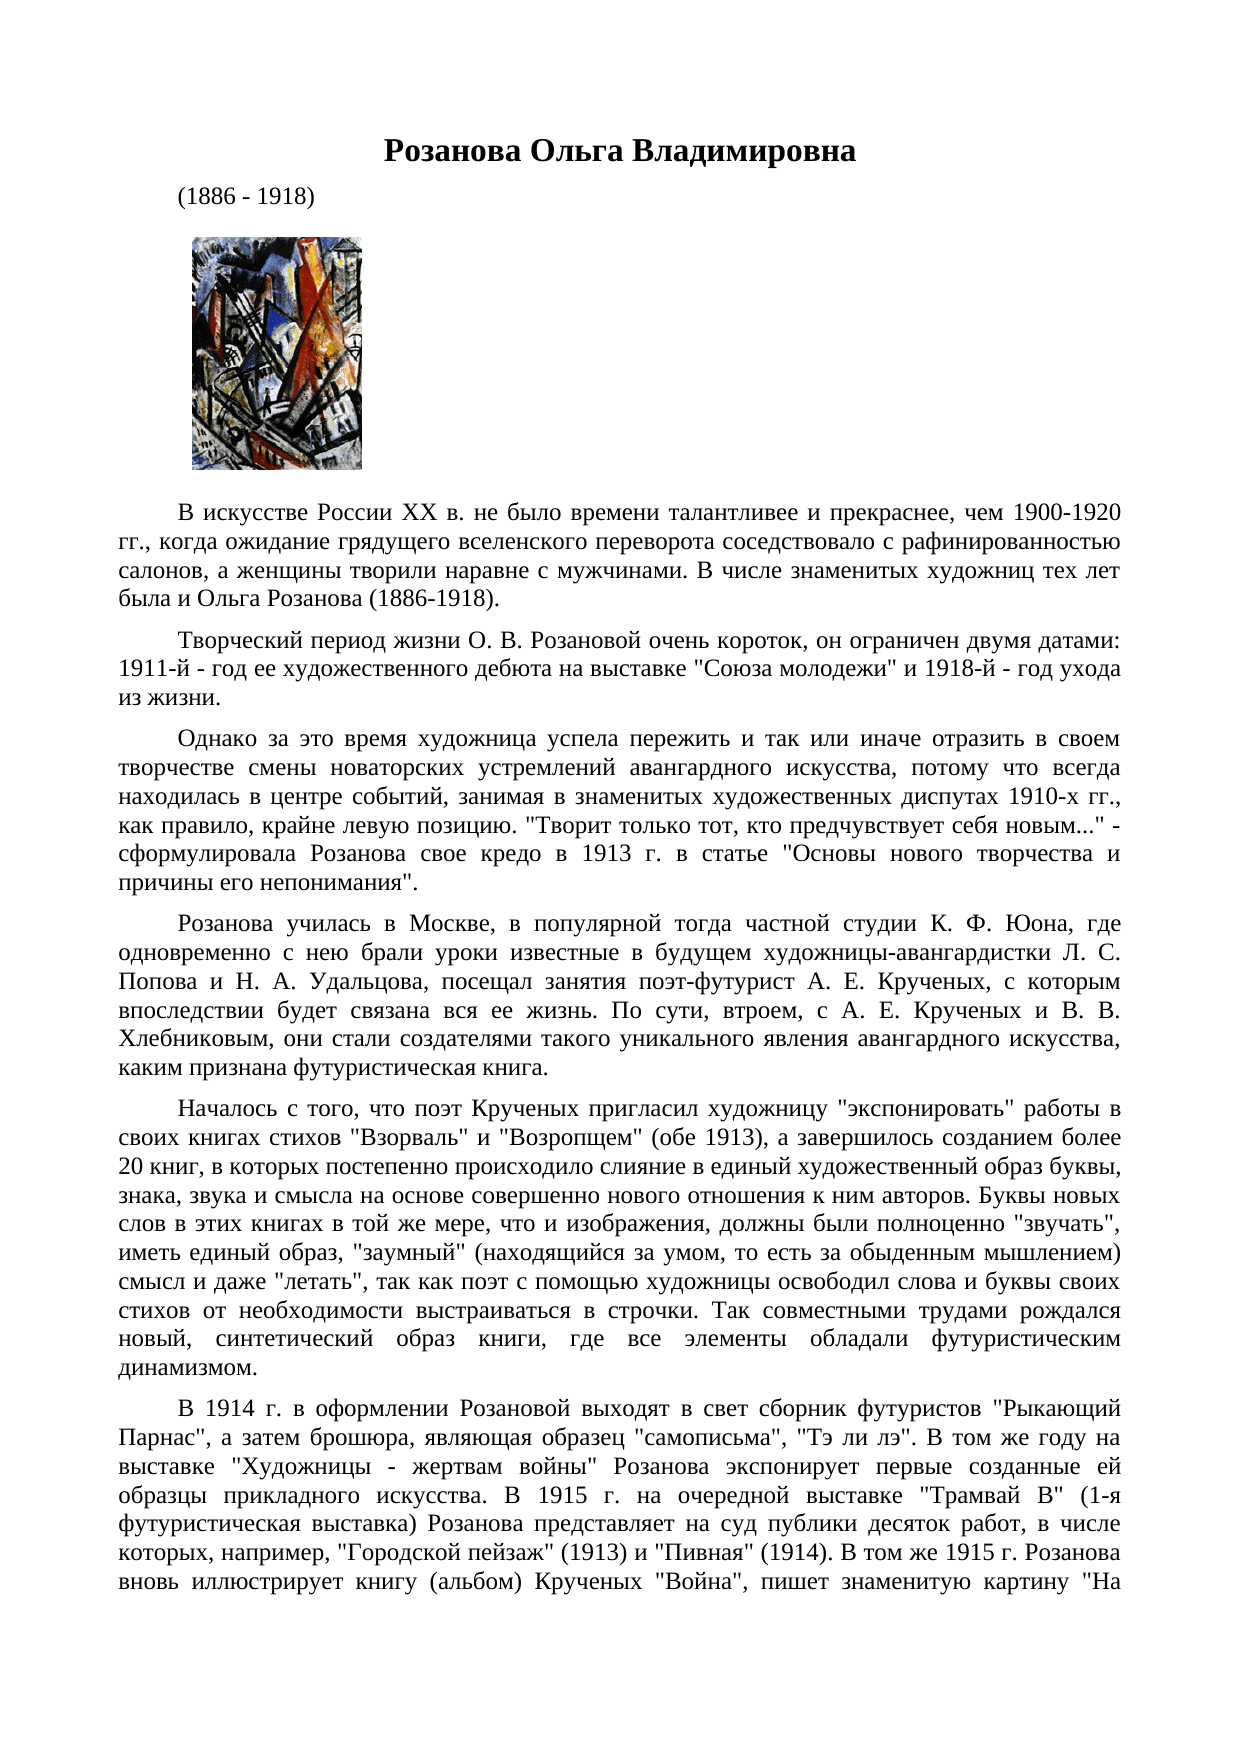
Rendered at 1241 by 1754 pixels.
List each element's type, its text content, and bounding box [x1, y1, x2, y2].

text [118, 1393, 1122, 1595]
text (1886 - 1918) [118, 181, 1122, 210]
text Творческий период жизни О. В. Розановой очень короток, он ограничен двумя датами: 1911-й - год ее художественного дебюта на выставке "Союза молодежи" и 1918-й - год ухода из жизни. [118, 625, 1122, 711]
text Розанова училась в Москве, в популярной тогда частной студии К. Ф. Юона, где одновременно с нею брали уроки известные в будущем художницы-авангардистки Л. С. Попова и Н. А. Удальцова, посещал занятия поэт-футурист А. Е. Крученых, с которым впоследствии будет связана вся ее жизнь. По сути, втроем, с А. Е. Крученых и В. В. Хлебниковым, они стали создателями такого уникального явления авангардного искусства, каким признана футуристическая книга. [118, 908, 1122, 1081]
picture [192, 237, 362, 470]
text Розанова Ольга Владимировна [118, 131, 1122, 169]
text Началось с того, что поэт Крученых пригласил художницу "экспонировать" работы в своих книгах стихов "Взорваль" и "Возропщем" (обе 1913), а завершилось созданием более 20 книг, в которых постепенно происходило слияние в единый художественный образ буквы, знака, звука и смысла на основе совершенно нового отношения к ним авторов. Буквы новых слов в этих книгах в той же мере, что и изображения, должны были полноценно "звучать", иметь единый образ, "заумный" (находящийся за умом, то есть за обыденным мышлением) смысл и даже "летать", так как поэт с помощью художницы освободил слова и буквы своих стихов от необходимости выстраиваться в строчки. Так совместными трудами рождался новый, синтетический образ книги, где все элементы обладали футуристическим динамизмом. [118, 1093, 1122, 1381]
text Однако за это время художница успела пережить и так или иначе отразить в своем творчестве смены новаторских устремлений авангардного искусства, потому что всегда находилась в центре событий, занимая в знаменитых художественных диспутах 1910-х гг., как правило, крайне левую позицию. "Творит только тот, кто предчувствует себя новым..." - сформулировала Розанова свое кредо в 1913 г. в статье "Основы нового творчества и причины его непонимания". [118, 723, 1122, 896]
text В искусстве России XX в. не было времени талантливее и прекраснее, чем 1900-1920 гг., когда ожидание грядущего вселенского переворота соседствовало с рафинированностью салонов, а женщины творили наравне с мужчинами. В числе знаменитых художниц тех лет была и Ольга Розанова (1886-1918). [118, 497, 1122, 612]
